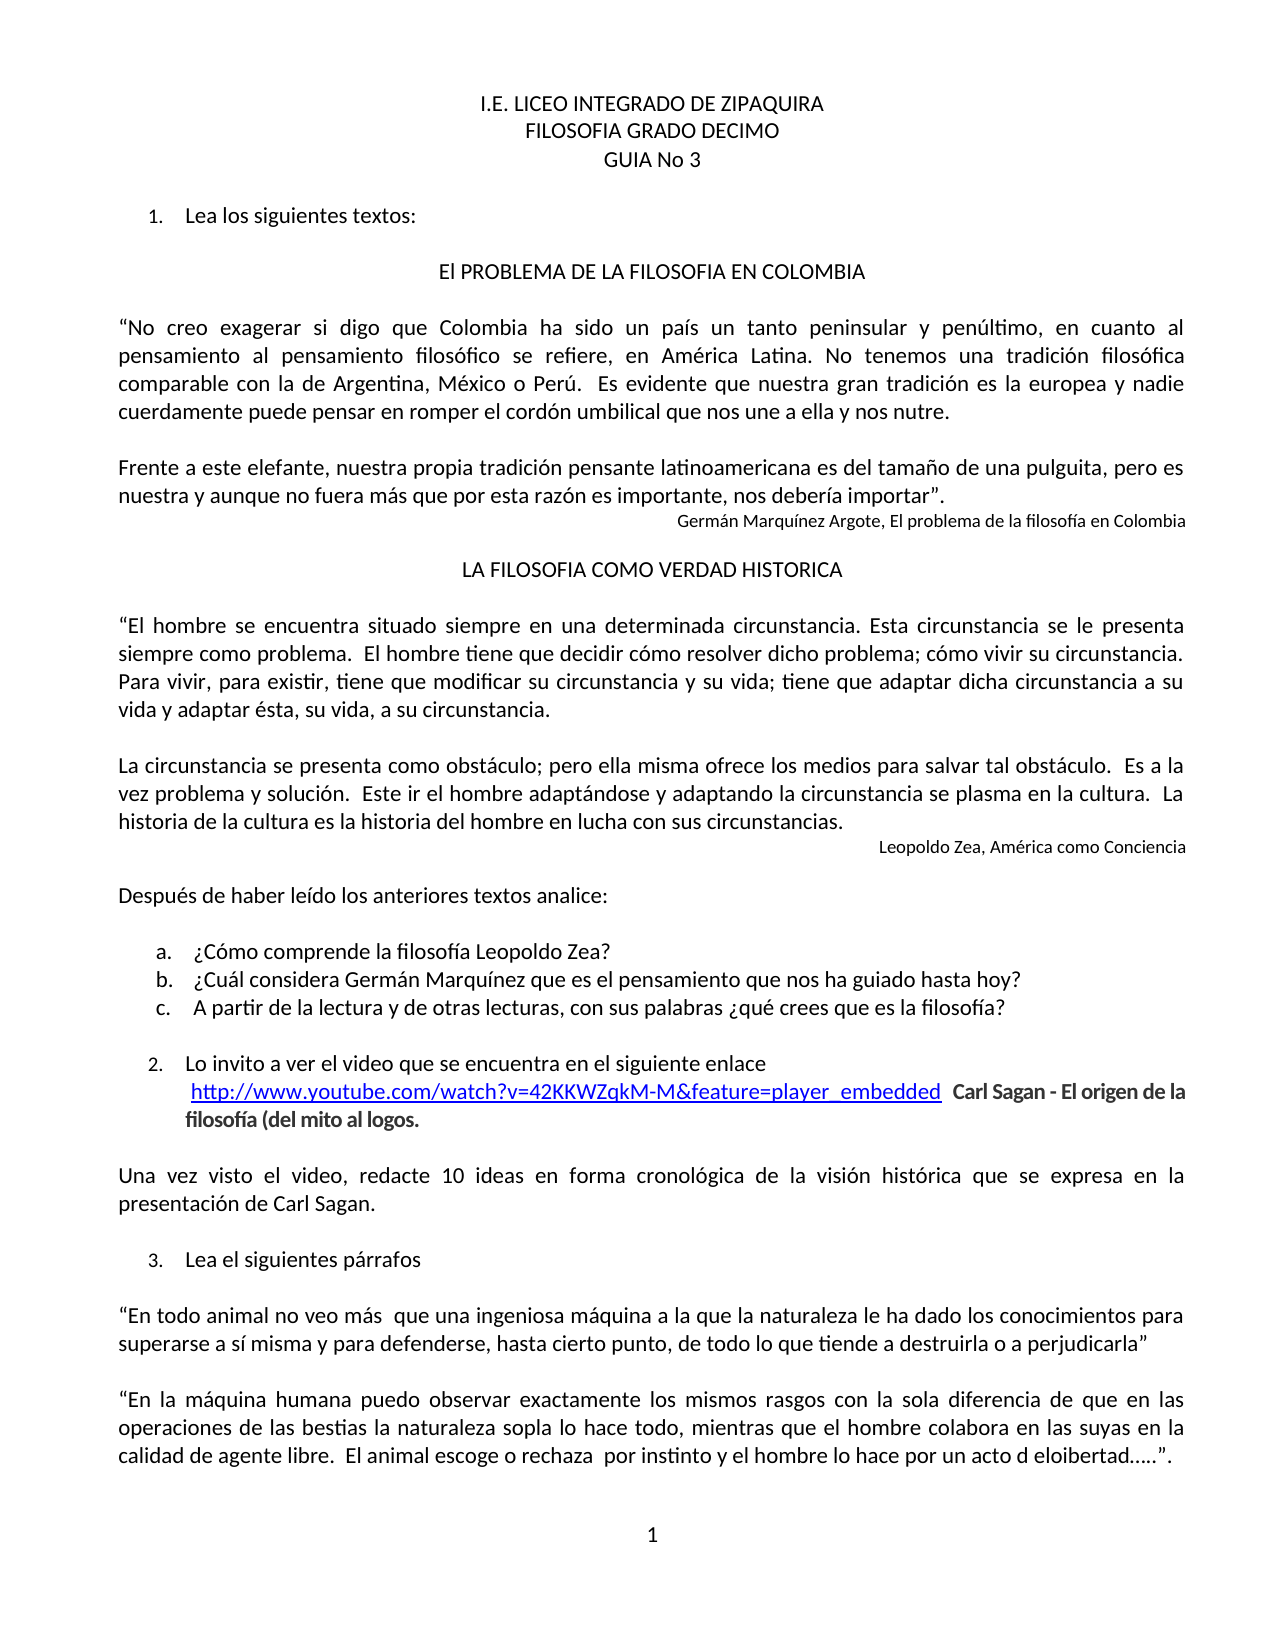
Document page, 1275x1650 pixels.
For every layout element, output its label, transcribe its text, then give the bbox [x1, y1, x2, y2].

list A partir de la lectura y de otras lecturas, con sus palabras ¿qué crees que es la filosofía? [156, 993, 1186, 1021]
text “En la máquina humana puedo observar exactamente los mismos rasgos con la sola diferencia de que en las operaciones de las bestias la naturaleza sopla lo hace todo, mientras que el hombre colabora en las suyas en la calidad de agente libre. El animal escoge o rechaza por instinto y el hombre lo hace por un acto d eloibertad…..”. [118, 1385, 1186, 1469]
list Lea el siguientes párrafos [148, 1245, 1186, 1273]
text Frente a este elefante, nuestra propia tradición pensante latinoamericana es del tamaño de una pulguita, pero es nuestra y aunque no fuera más que por esta razón es importante, nos debería importar”. [118, 453, 1186, 509]
list http://www.youtube.com/watch?v=42KKWZqkM-M&feature=player_embedded Carl Sagan - El origen de la filosofía (del mito al logos. [185, 1077, 1186, 1133]
text Leopoldo Zea, América como Conciencia [118, 835, 1186, 858]
text “En todo animal no veo más que una ingeniosa máquina a la que la naturaleza le ha dado los conocimientos para superarse a sí misma y para defenderse, hasta cierto punto, de todo lo que tiende a destruirla o a perjudicarla” [118, 1301, 1186, 1357]
text GUIA No 3 [118, 145, 1186, 173]
text LA FILOSOFIA COMO VERDAD HISTORICA [118, 555, 1186, 583]
text FILOSOFIA GRADO DECIMO [118, 117, 1186, 145]
list ¿Cómo comprende la filosofía Leopoldo Zea? [156, 937, 1186, 965]
list Lea los siguientes textos: [148, 201, 1186, 229]
text Después de haber leído los anteriores textos analice: [118, 881, 1186, 909]
text El PROBLEMA DE LA FILOSOFIA EN COLOMBIA [118, 257, 1186, 285]
text “No creo exagerar si digo que Colombia ha sido un país un tanto peninsular y penúltimo, en cuanto al pensamiento al pensamiento filosófico se refiere, en América Latina. No tenemos una tradición filosófica comparable con la de Argentina, México o Perú. Es evidente que nuestra gran tradición es la europea y nadie cuerdamente puede pensar en romper el cordón umbilical que nos une a ella y nos nutre. [118, 313, 1186, 425]
text Germán Marquínez Argote, El problema de la filosofía en Colombia [118, 509, 1186, 532]
text I.E. LICEO INTEGRADO DE ZIPAQUIRA [118, 89, 1186, 117]
list ¿Cuál considera Germán Marquínez que es el pensamiento que nos ha guiado hasta hoy? [156, 965, 1186, 993]
text Una vez visto el video, redacte 10 ideas en forma cronológica de la visión histórica que se expresa en la presentación de Carl Sagan. [118, 1161, 1186, 1217]
list Lo invito a ver el video que se encuentra en el siguiente enlace [148, 1049, 1186, 1077]
text La circunstancia se presenta como obstáculo; pero ella misma ofrece los medios para salvar tal obstáculo. Es a la vez problema y solución. Este ir el hombre adaptándose y adaptando la circunstancia se plasma en la cultura. La historia de la cultura es la historia del hombre en lucha con sus circunstancias. [118, 751, 1186, 835]
text “El hombre se encuentra situado siempre en una determinada circunstancia. Esta circunstancia se le presenta siempre como problema. El hombre tiene que decidir cómo resolver dicho problema; cómo vivir su circunstancia. Para vivir, para existir, tiene que modificar su circunstancia y su vida; tiene que adaptar dicha circunstancia a su vida y adaptar ésta, su vida, a su circunstancia. [118, 611, 1186, 723]
